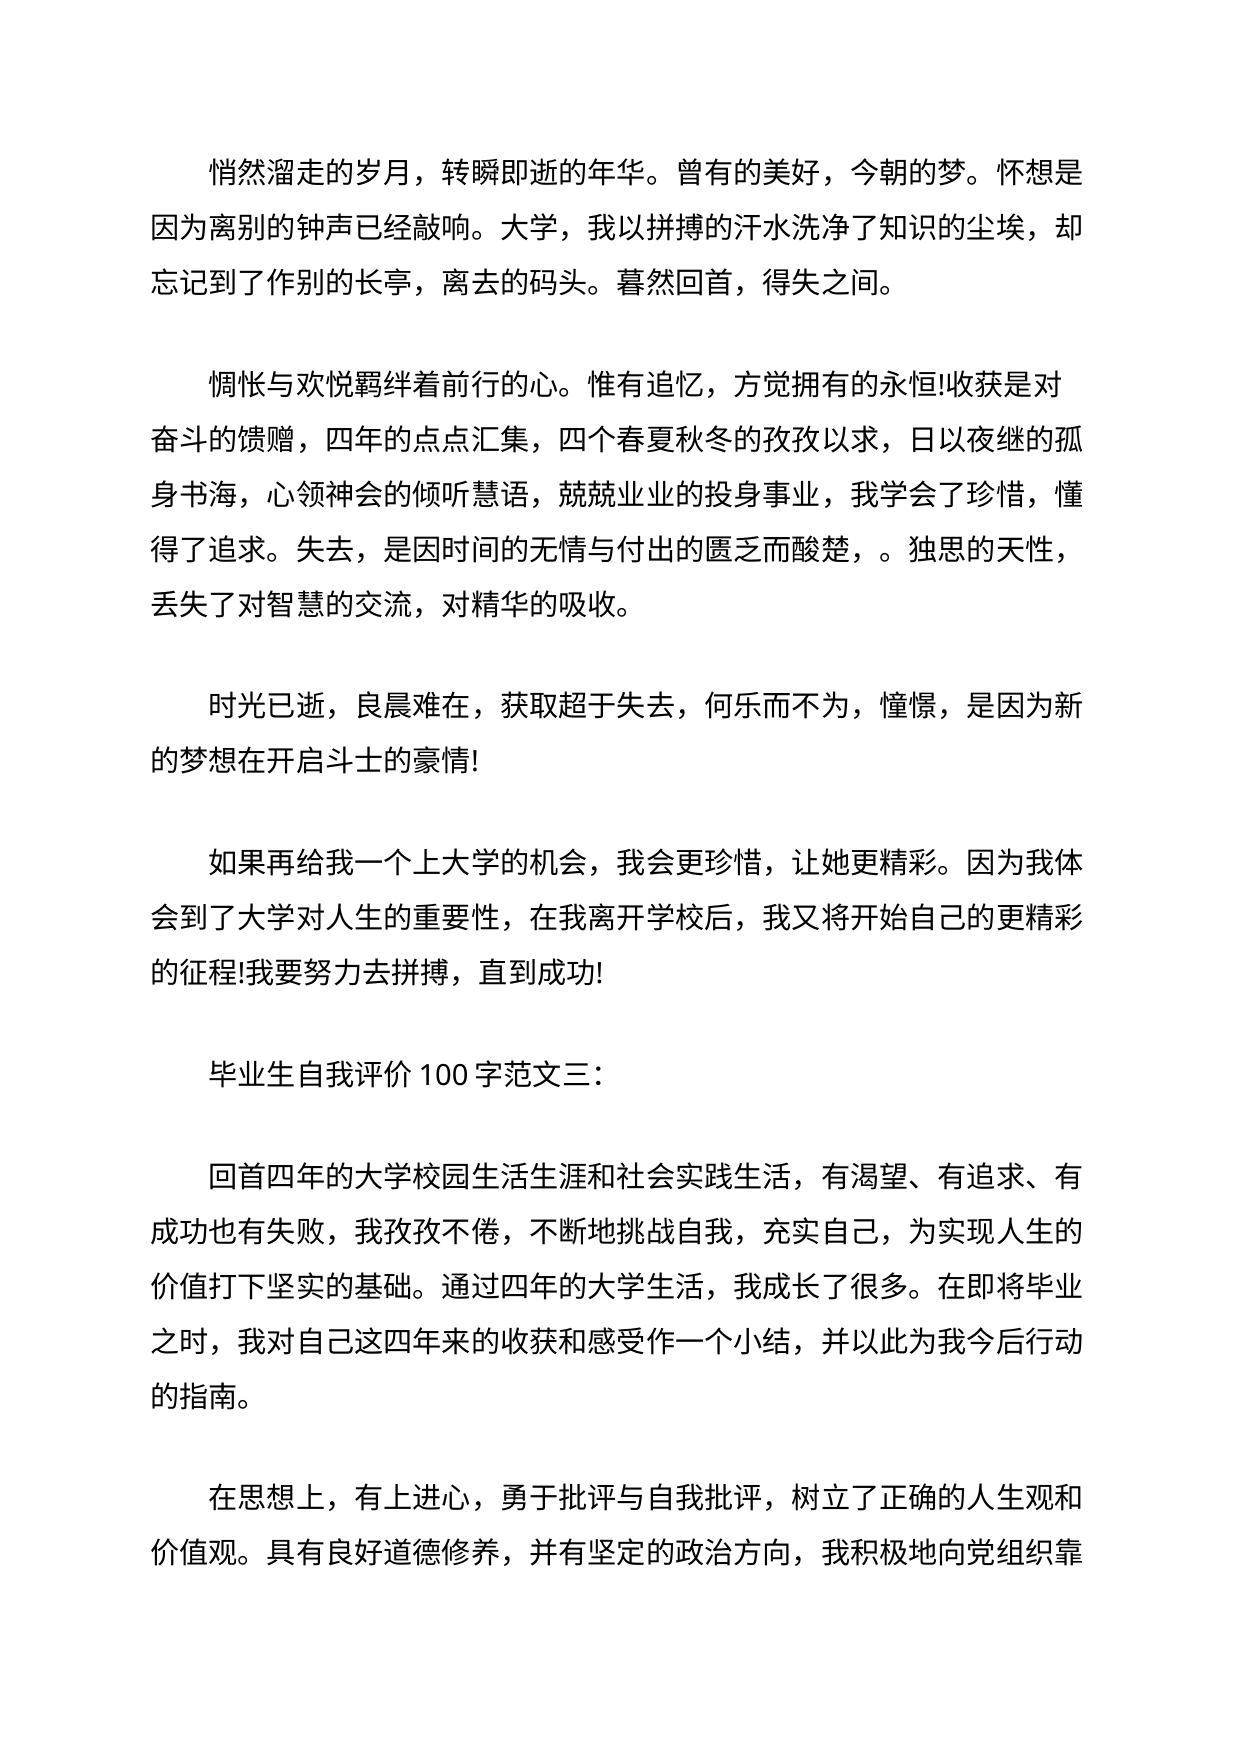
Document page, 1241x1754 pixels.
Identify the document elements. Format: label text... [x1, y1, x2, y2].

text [150, 1475, 1090, 1572]
text 悄然溜走的岁月，转瞬即逝的年华。曾有的美好，今朝的梦。怀想是因为离别的钟声已经敲响。大学，我以拼搏的汗水洗净了知识的尘埃，却忘记到了作别的长亭，离去的码头。暮然回首，得失之间。 [150, 150, 1090, 302]
text 惆怅与欢悦羁绊着前行的心。惟有追忆，方觉拥有的永恒!收获是对奋斗的馈赠，四年的点点汇集，四个春夏秋冬的孜孜以求，日以夜继的孤身书海，心领神会的倾听慧语，兢兢业业的投身事业，我学会了珍惜，懂得了追求。失去，是因时间的无情与付出的匮乏而酸楚，。独思的天性，丢失了对智慧的交流，对精华的吸收。 [150, 362, 1090, 623]
text 时光已逝，良晨难在，获取超于失去，何乐而不为，憧憬，是因为新的梦想在开启斗士的豪情! [150, 683, 1090, 780]
text 回首四年的大学校园生活生涯和社会实践生活，有渴望、有追求、有成功也有失败，我孜孜不倦，不断地挑战自我，充实自己，为实现人生的价值打下坚实的基础。通过四年的大学生活，我成长了很多。在即将毕业之时，我对自己这四年来的收获和感受作一个小结，并以此为我今后行动的指南。 [150, 1154, 1090, 1416]
text 如果再给我一个上大学的机会，我会更珍惜，让她更精彩。因为我体会到了大学对人生的重要性，在我离开学校后，我又将开始自己的更精彩的征程!我要努力去拼搏，直到成功! [150, 840, 1090, 992]
text 毕业生自我评价100字范文三： [150, 1052, 1090, 1094]
